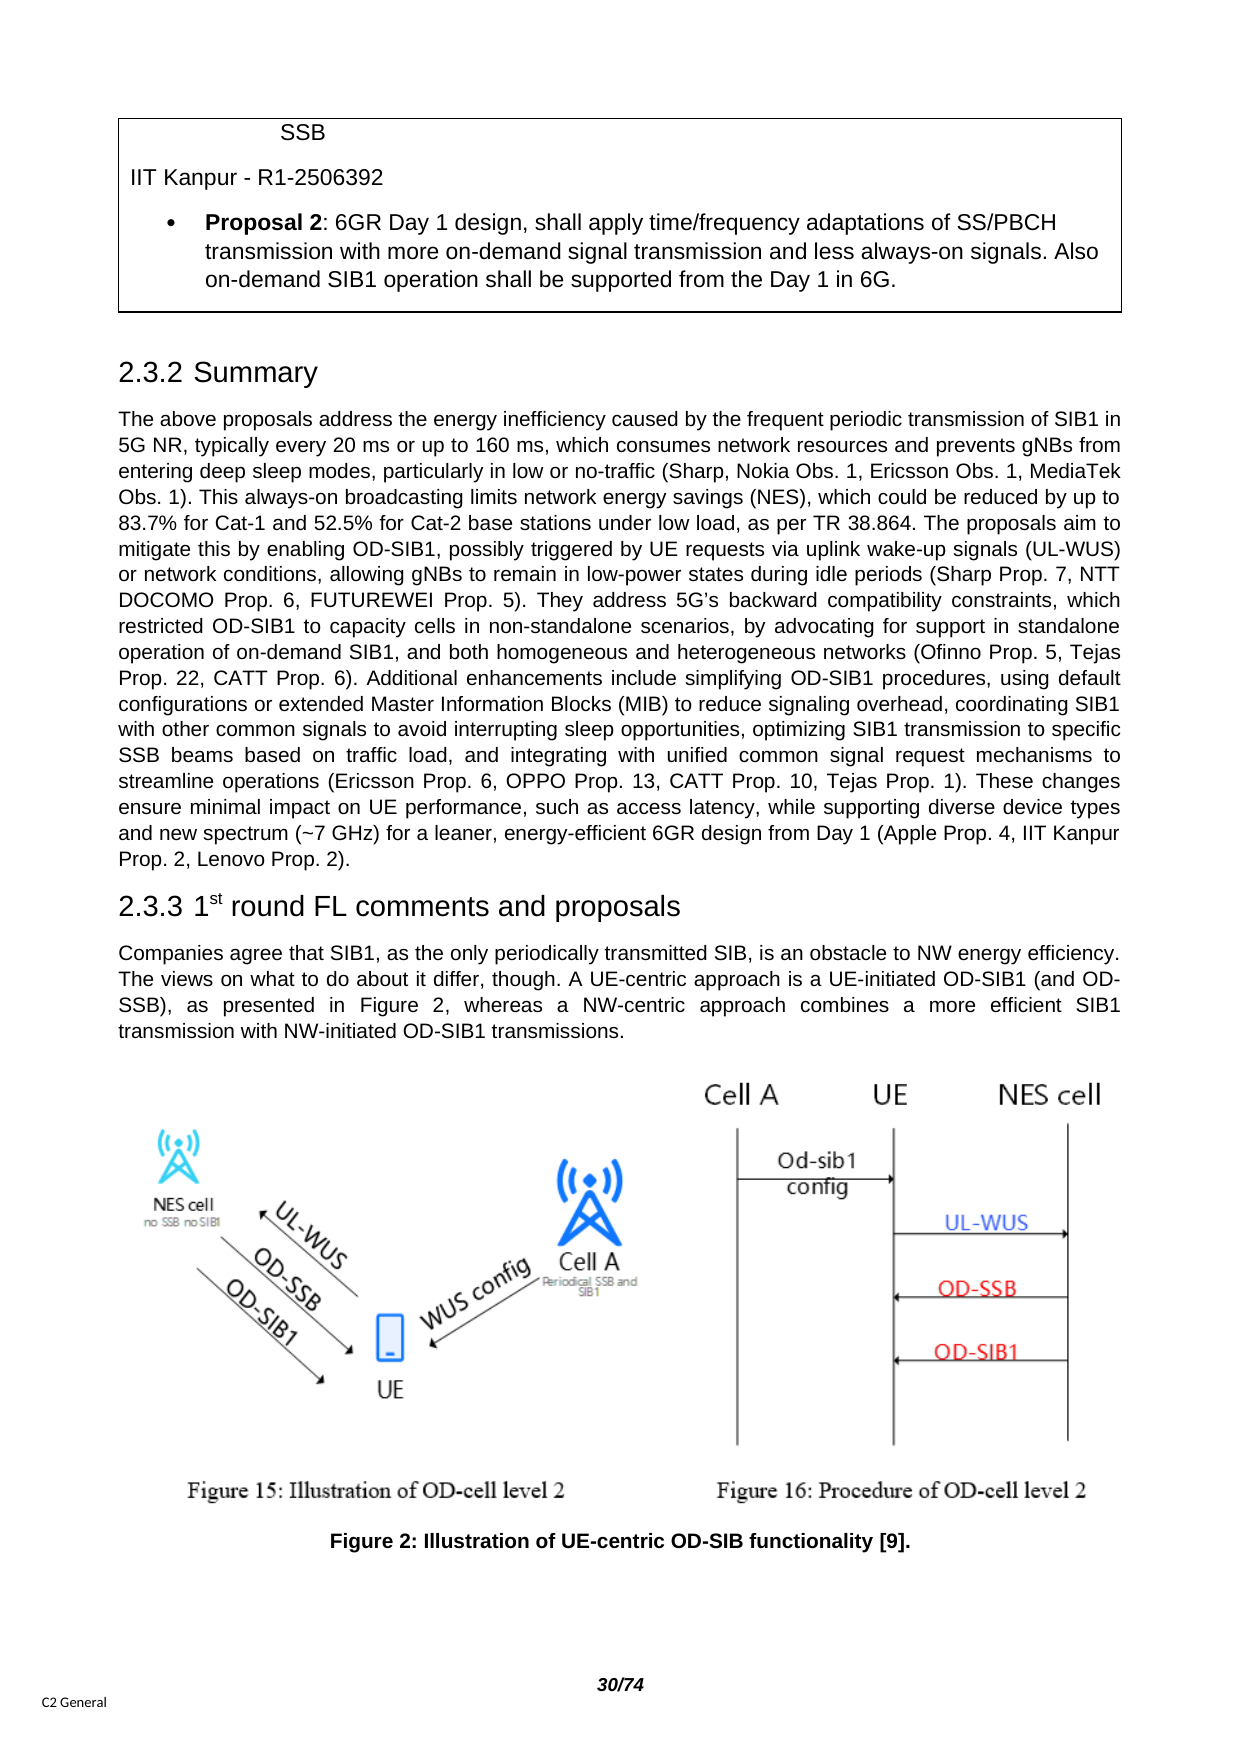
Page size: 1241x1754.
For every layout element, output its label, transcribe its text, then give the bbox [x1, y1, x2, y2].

text The above proposals address the energy inefficiency caused by the frequent periodic transmission of SIB1 in 5G NR, typically every 20 ms or up to 160 ms, which consumes network resources and prevents gNBs from entering deep sleep modes, particularly in low or no-traffic (Sharp, Nokia Obs. 1, Ericsson Obs. 1, MediaTek Obs. 1). This always-on broadcasting limits network energy savings (NES), which could be reduced by up to 83.7% for Cat-1 and 52.5% for Cat-2 base stations under low load, as per TR 38.864. The proposals aim to mitigate this by enabling OD-SIB1, possibly triggered by UE requests via uplink wake-up signals (UL-WUS) or network conditions, allowing gNBs to remain in low-power states during idle periods (Sharp Prop. 7, NTT DOCOMO Prop. 6, FUTUREWEI Prop. 5). They address 5G’s backward compatibility constraints, which restricted OD-SIB1 to capacity cells in non-standalone scenarios, by advocating for support in standalone operation of on-demand SIB1, and both homogeneous and heterogeneous networks (Ofinno Prop. 5, Tejas Prop. 22, CATT Prop. 6). Additional enhancements include simplifying OD-SIB1 procedures, using default configurations or extended Master Information Blocks (MIB) to reduce signaling overhead, coordinating SIB1 with other common signals to avoid interrupting sleep opportunities, optimizing SIB1 transmission to specific SSB beams based on traffic load, and integrating with unified common signal request mechanisms to streamline operations (Ericsson Prop. 6, OPPO Prop. 13, CATT Prop. 10, Tejas Prop. 1). These changes ensure minimal impact on UE performance, such as access latency, while supporting diverse device types and new spectrum (~7 GHz) for a leaner, energy-efficient 6GR design from Day 1 (Apple Prop. 4, IIT Kanpur Prop. 2, Lenovo Prop. 2). [118, 407, 1122, 870]
picture [118, 1061, 1123, 1511]
text Companies agree that SIB1, as the only periodically transmitted SIB, is an obstacle to NW energy efficiency. The views on what to do about it differ, though. A UE-centric approach is a UE-initiated OD-SIB1 (and OD-SSB), as presented in Figure 2, whereas a NW-centric approach combines a more efficient SIB1 transmission with NW-initiated OD-SIB1 transmissions. [118, 941, 1122, 1043]
subtitle Summary [118, 355, 1122, 388]
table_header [119, 119, 1121, 311]
text Figure 2: Illustration of UE-centric OD-SIB functionality [9]. [118, 1529, 1122, 1553]
subtitle 1st round FL comments and proposals [118, 889, 1122, 922]
